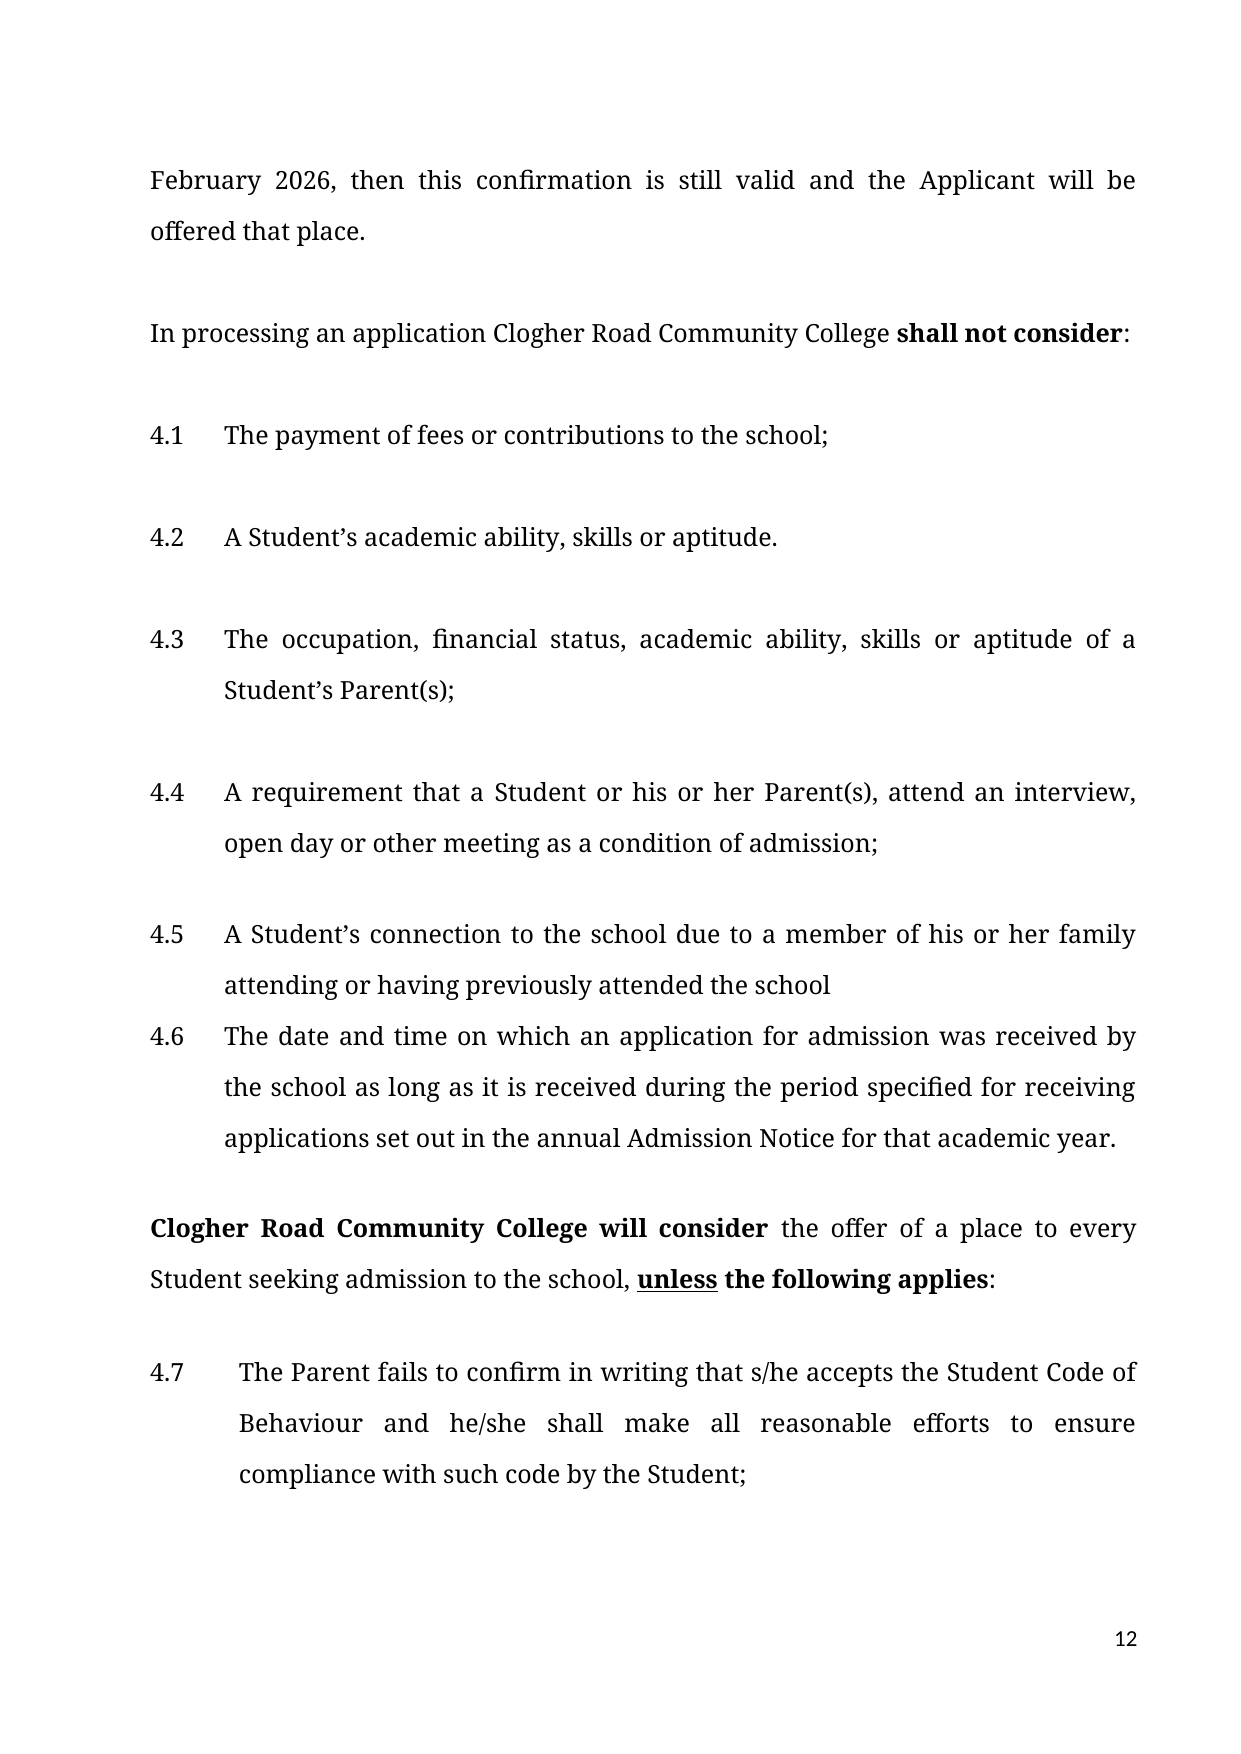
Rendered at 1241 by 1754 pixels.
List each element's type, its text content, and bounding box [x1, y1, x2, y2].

list A Student’s academic ability, skills or aptitude. [150, 520, 1137, 554]
list The payment of fees or contributions to the school; [150, 418, 1137, 452]
list A requirement that a Student or his or her Parent(s), attend an interview, open day or other meeting as a condition of admission; [150, 775, 1137, 860]
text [150, 162, 1137, 248]
list The occupation, financial status, academic ability, skills or aptitude of a Student’s Parent(s); [150, 622, 1137, 707]
text Clogher Road Community College will consider the offer of a place to every Student seeking admission to the school, unless the following applies: [150, 1211, 1137, 1296]
text In processing an application Clogher Road Community College shall not consider: [150, 316, 1137, 350]
list The Parent fails to confirm in writing that s/he accepts the Student Code of Behaviour and he/she shall make all reasonable efforts to ensure compliance with such code by the Student; [150, 1355, 1137, 1491]
list A Student’s connection to the school due to a member of his or her family attending or having previously attended the school [150, 916, 1137, 1001]
list The date and time on which an application for admission was received by the school as long as it is received during the period specified for receiving applications set out in the annual Admission Notice for that academic year. [150, 1018, 1137, 1154]
